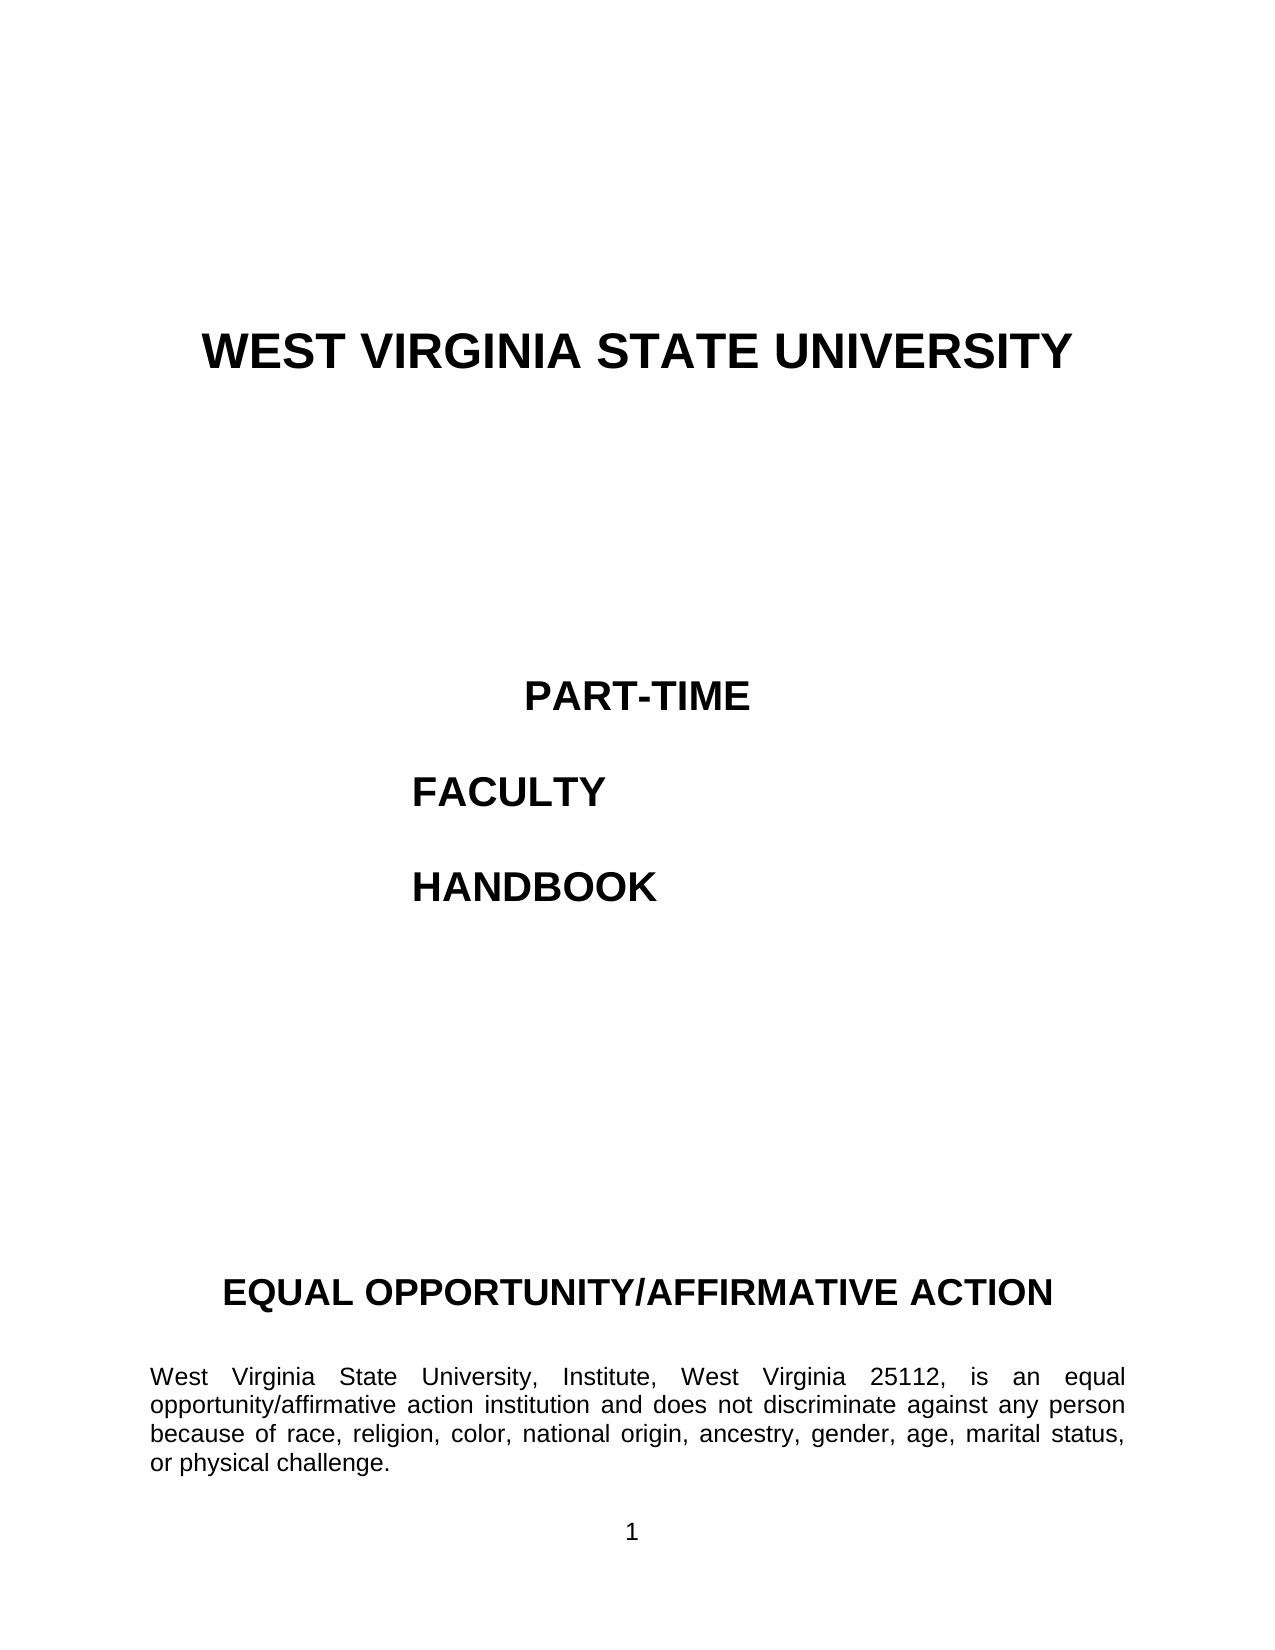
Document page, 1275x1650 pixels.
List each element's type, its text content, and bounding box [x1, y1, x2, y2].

subtitle EQUAL OPPORTUNITY/AFFIRMATIVE ACTION [139, 1270, 1136, 1313]
text West Virginia State University, Institute, West Virginia 25112, is an equal opportunity/affirmative action institution and does not discriminate against any person because of race, religion, color, national origin, ancestry, gender, age, marital status, or physical challenge. [150, 1361, 1126, 1476]
text WEST VIRGINIA STATE UNIVERSITY [139, 322, 1135, 379]
text PART-TIME FACULTY HANDBOOK [412, 672, 863, 910]
